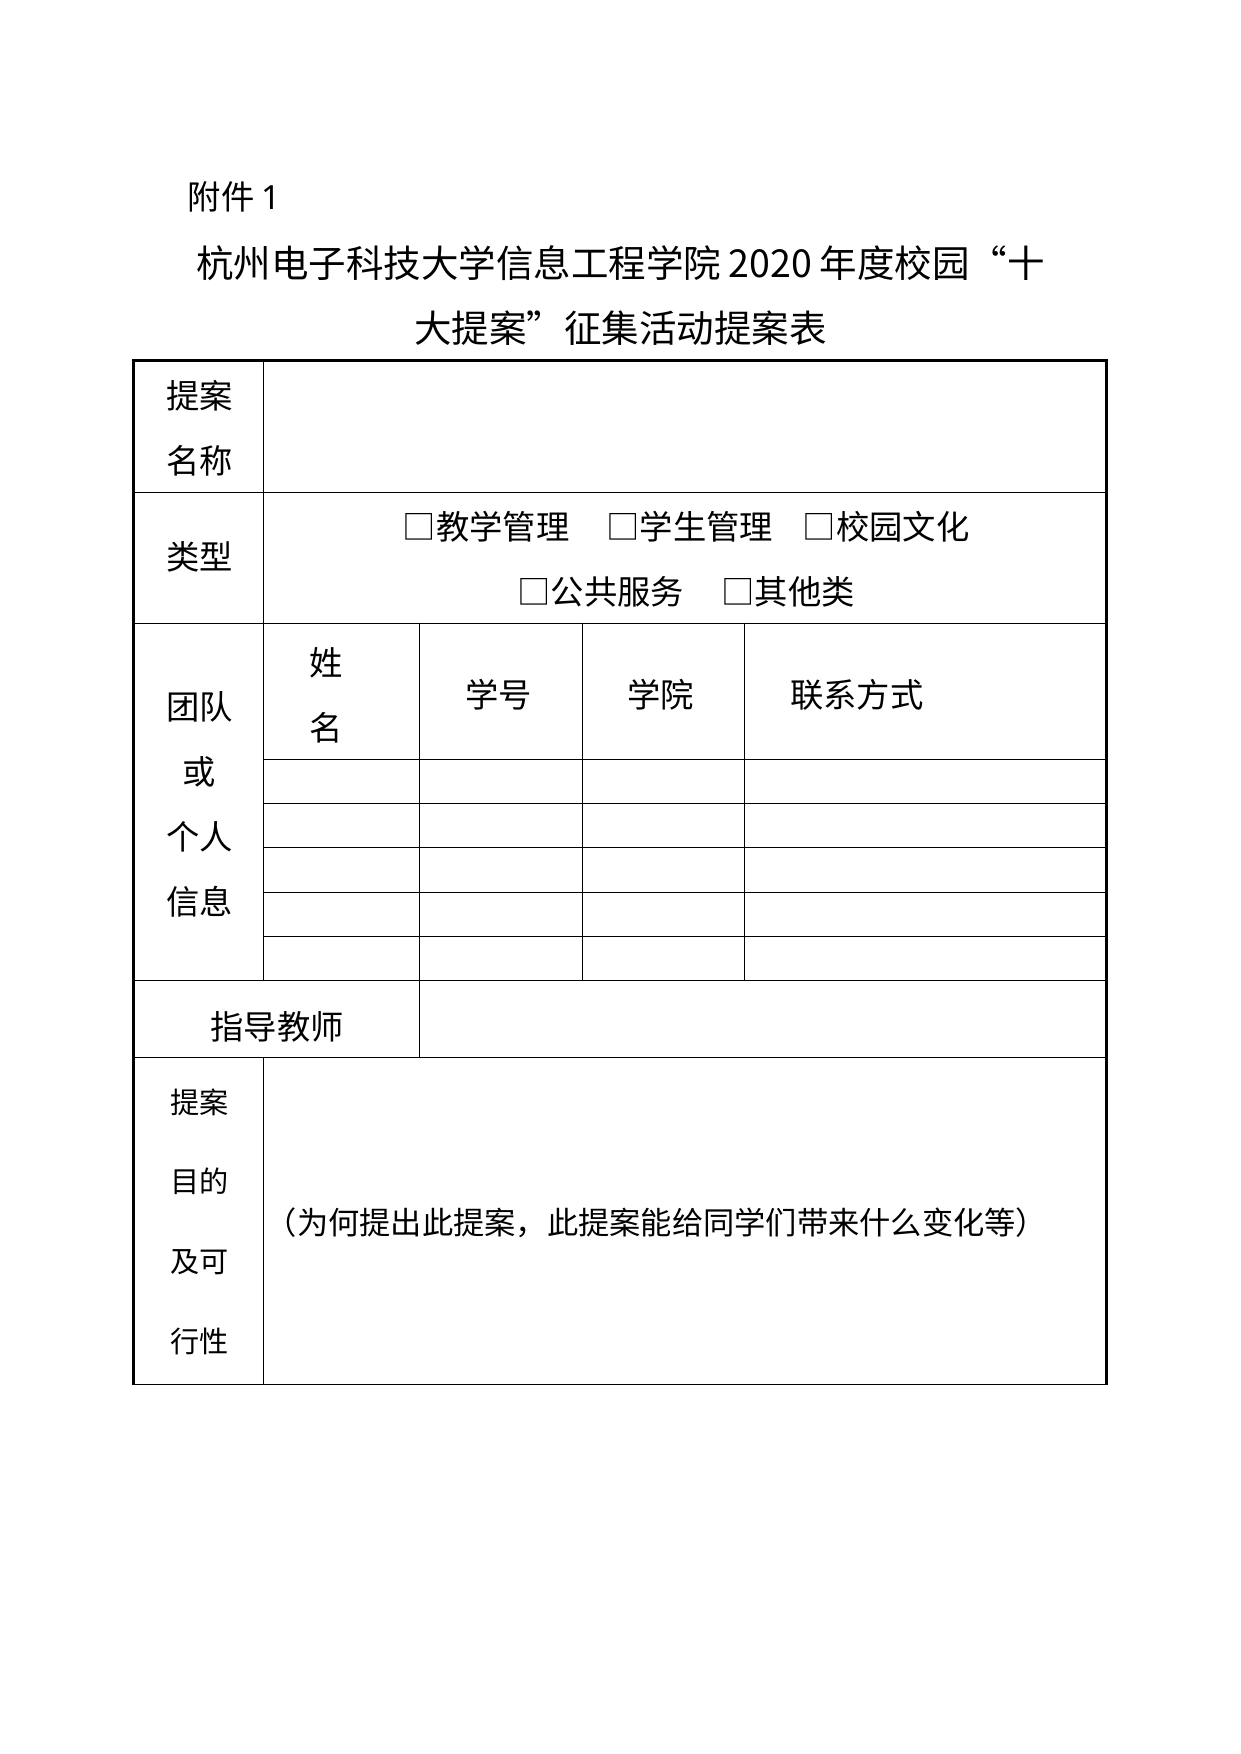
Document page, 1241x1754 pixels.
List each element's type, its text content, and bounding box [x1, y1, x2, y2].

table_cell 姓名 [264, 624, 419, 758]
table_cell 团队 或 个人 信息 [135, 624, 263, 980]
table_cell [583, 937, 744, 980]
table_cell [745, 804, 1105, 847]
table_cell [420, 937, 582, 980]
table_cell 联系方式 [745, 624, 1105, 758]
table_cell [264, 848, 419, 892]
table_cell [420, 760, 582, 803]
table_cell [264, 804, 419, 847]
table_cell [745, 760, 1105, 803]
table_cell 学院 [583, 624, 744, 758]
table_cell 学号 [420, 624, 582, 758]
table_cell [264, 760, 419, 803]
table_header 提案 名称 [135, 362, 263, 492]
table_cell 指导教师 [135, 981, 419, 1057]
table_cell （为何提出此提案，此提案能给同学们带来什么变化等） [264, 1058, 1105, 1383]
table_header [264, 362, 1105, 492]
table_cell [745, 893, 1105, 936]
table_cell 提案目的及可行性 [135, 1058, 263, 1383]
text 杭州电子科技大学信息工程学院2020年度校园“十大提案”征集活动提案表 [187, 229, 1053, 359]
text 附件1 [187, 163, 1053, 228]
table_cell [420, 804, 582, 847]
table_cell [745, 848, 1105, 892]
table_cell [583, 760, 744, 803]
table_cell 类型 [135, 493, 263, 623]
table_cell [583, 848, 744, 892]
table_cell [420, 848, 582, 892]
table_cell [745, 937, 1105, 980]
table_cell [420, 981, 1105, 1057]
table_cell [583, 893, 744, 936]
table_cell [264, 893, 419, 936]
table_cell [420, 893, 582, 936]
table_cell [264, 937, 419, 980]
table_cell [583, 804, 744, 847]
table_cell □教学管理 □学生管理 □校园文化 □公共服务 □其他类 [264, 493, 1105, 623]
